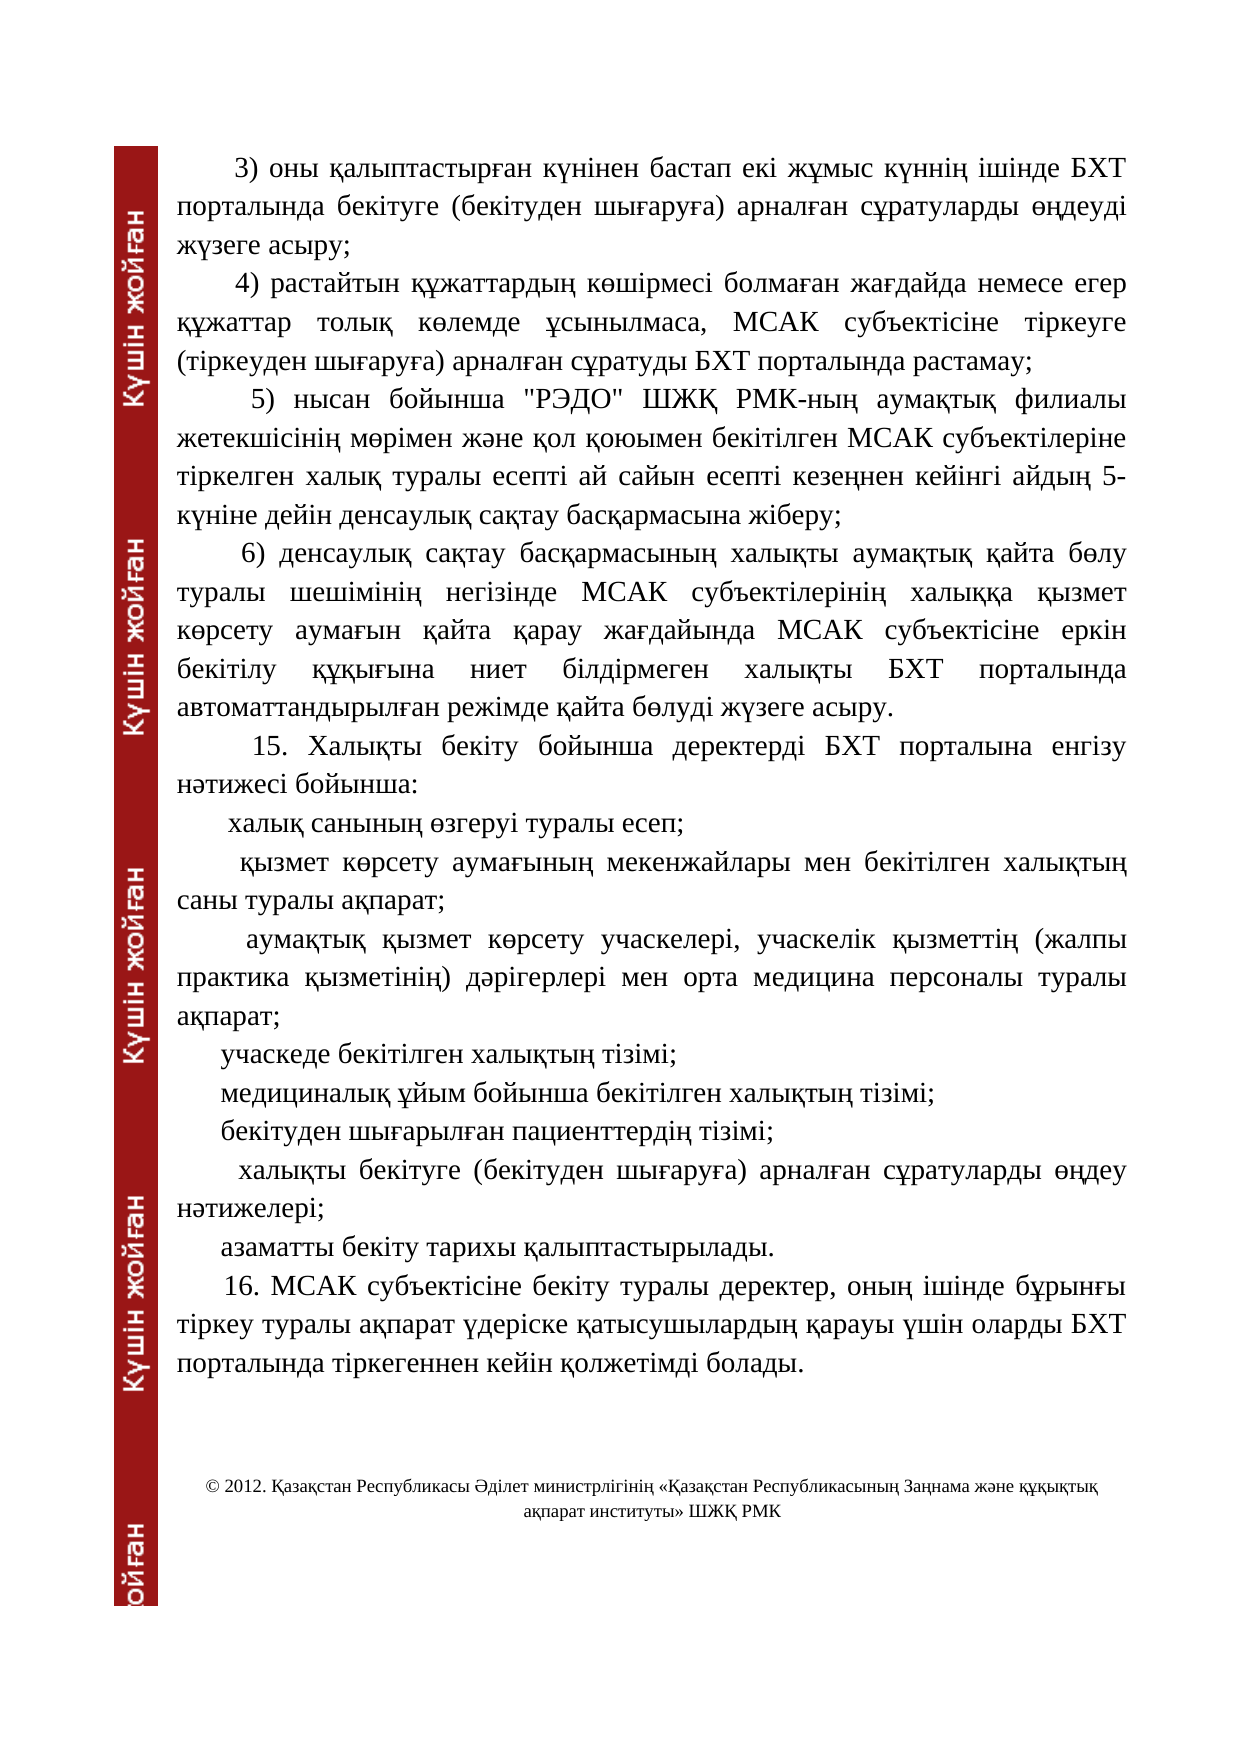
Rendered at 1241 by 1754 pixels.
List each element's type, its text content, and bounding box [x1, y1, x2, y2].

picture [114, 1147, 158, 1152]
picture [114, 1521, 158, 1606]
picture [114, 530, 158, 535]
text 5) нысан бойынша "РЭДО" ШЖҚ РМК-ның аумақтық филиалы жетекшісінің мөрімен және қол қоюымен бекітілген МСАК субъектілеріне тіркелген халық туралы есепті ай сайын есепті кезеңнен кейінгі айдың 5-күніне дейін денсаулық сақтау басқармасына жіберу; [112, 381, 1128, 530]
text аумақтық қызмет көрсету учаскелері, учаскелік қызметтің (жалпы практика қызметінің) дәрігерлері мен орта медицина персоналы туралы ақпарат; [112, 921, 1128, 1031]
text 16. МСАК субъектісіне бекіту туралы деректер, оның ішінде бұрынғы тіркеу туралы ақпарат үдеріске қатысушылардың қарауы үшін оларды БХТ порталында тіркегеннен кейін қолжетімді болады. [112, 1268, 1128, 1378]
text 3) оны қалыптастырған күнінен бастап екі жұмыс күннің ішінде БХТ порталында бекітуге (бекітуден шығаруға) арналған сұратуларды өңдеуді жүзеге асыру; [112, 150, 1128, 261]
picture [114, 376, 158, 381]
text азаматты бекіту тарихы қалыптастырылады. [112, 1229, 1128, 1263]
text халықты бекітуге (бекітуден шығаруға) арналған сұратуларды өңдеу нәтижелері; [112, 1152, 1128, 1224]
text халық санының өзгеруі туралы есеп; [112, 805, 1128, 839]
picture [114, 261, 158, 266]
picture [114, 723, 158, 728]
picture [114, 1263, 158, 1268]
picture [114, 146, 158, 150]
picture [114, 1224, 158, 1229]
picture [114, 916, 158, 921]
picture [114, 839, 158, 844]
text 6) денсаулық сақтау басқармасының халықты аумақтық қайта бөлу туралы шешімінің негізінде МСАК субъектілерінің халыққа қызмет көрсету аумағын қайта қарау жағдайында МСАК субъектісіне еркін бекітілу құқығына ниет білдірмеген халықты БХТ порталында автоматтандырылған режімде қайта бөлуді жүзеге асыру. [112, 535, 1128, 723]
picture [114, 800, 158, 805]
text 15. Халықты бекіту бойынша деректерді БХТ порталына енгізу нәтижесі бойынша: [112, 728, 1128, 800]
picture [114, 1031, 158, 1036]
picture [114, 1108, 158, 1113]
picture [114, 1070, 158, 1075]
text © 2012. Қазақстан Республикасы Әділет министрлігінің «Қазақстан Республикасының Заңнама және құқықтық ақпарат институты» ШЖҚ РМК [112, 1475, 1128, 1521]
text қызмет көрсету аумағының мекенжайлары мен бекітілген халықтың саны туралы ақпарат; [112, 844, 1128, 916]
text 4) растайтын құжаттардың көшірмесі болмаған жағдайда немесе егер құжаттар толық көлемде ұсынылмаса, МСАК субъектісіне тіркеуге (тіркеуден шығаруға) арналған сұратуды БХТ порталында растамау; [112, 266, 1128, 376]
picture [114, 1378, 158, 1475]
text бекітуден шығарылған пациенттердің тізімі; [112, 1113, 1128, 1147]
text учаскеде бекітілген халықтың тізімі; [112, 1036, 1128, 1070]
text медициналық ұйым бойынша бекітілген халықтың тізімі; [112, 1075, 1128, 1108]
